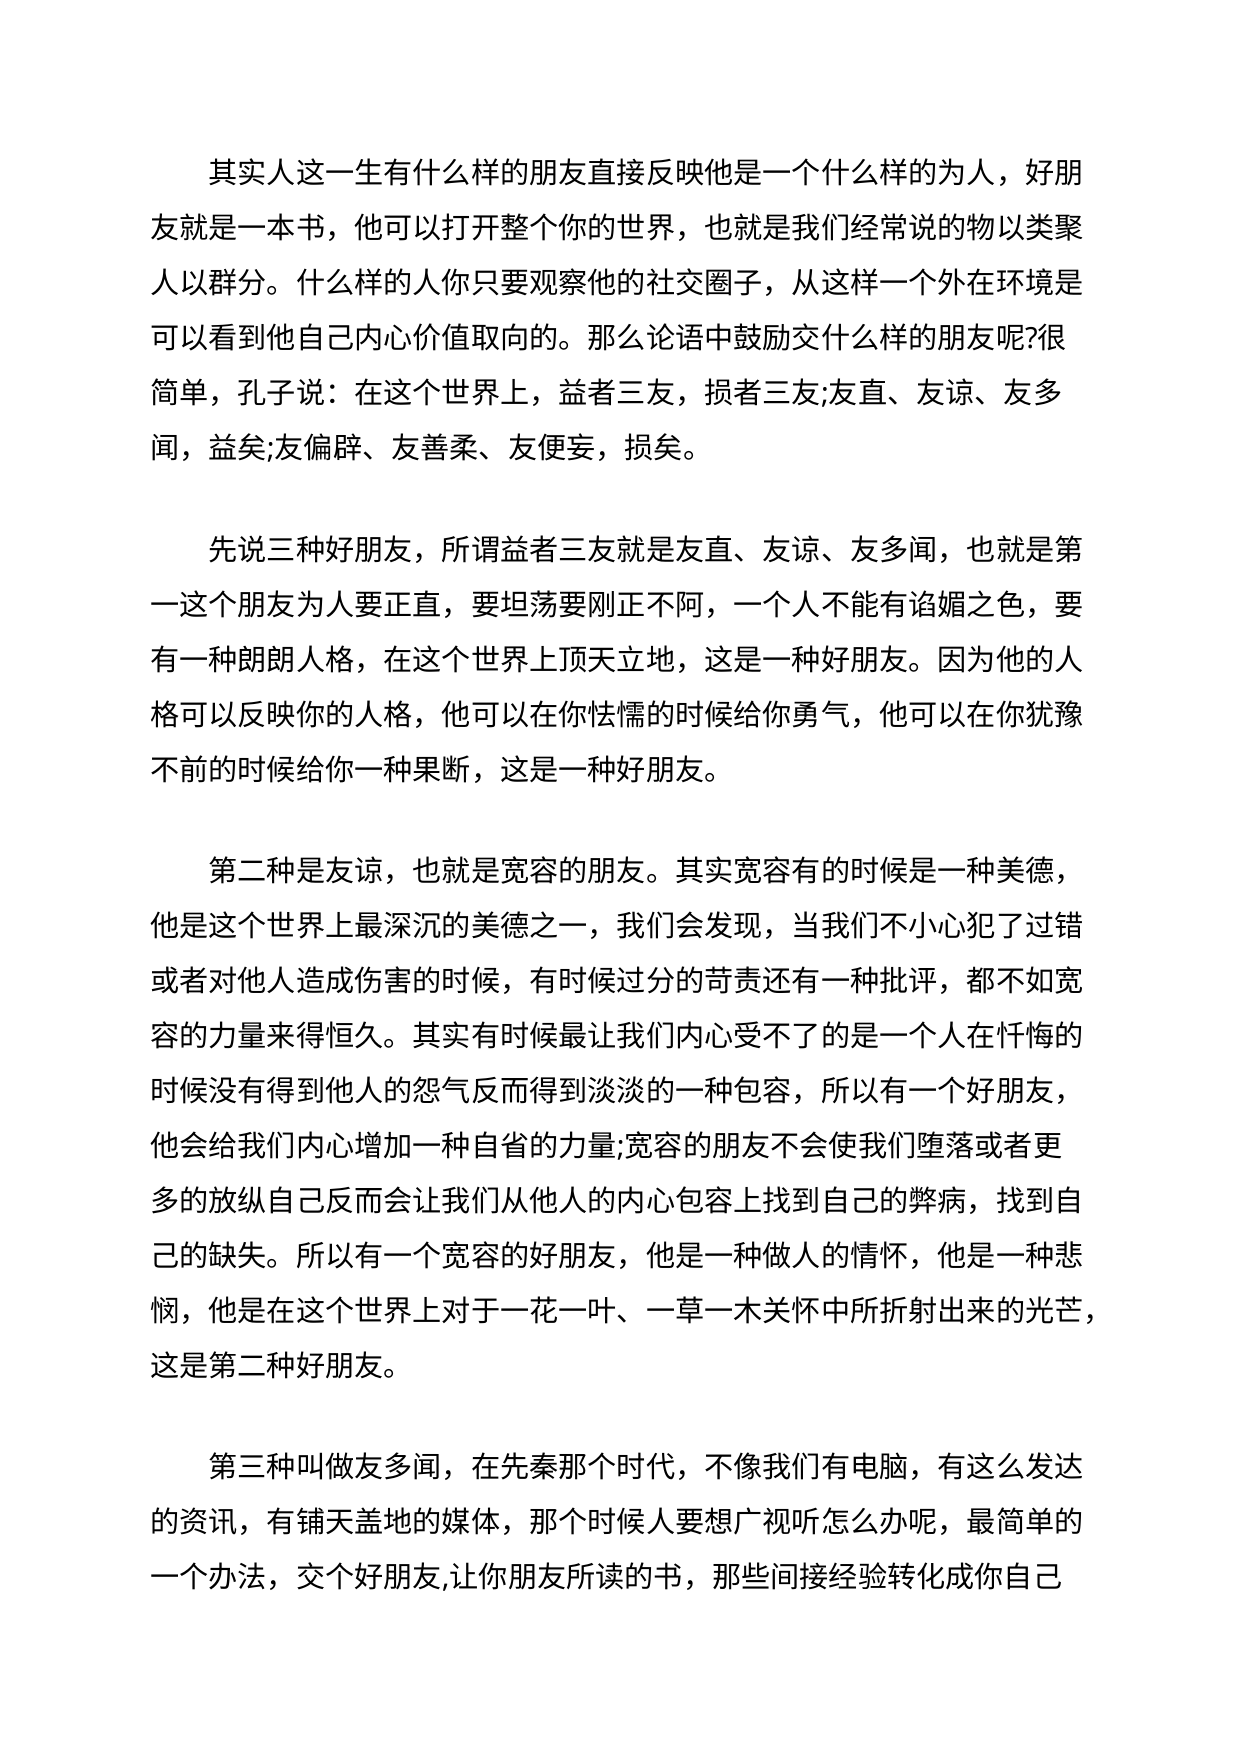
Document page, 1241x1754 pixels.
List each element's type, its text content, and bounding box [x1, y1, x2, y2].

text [150, 1444, 1090, 1596]
text 第二种是友谅，也就是宽容的朋友。其实宽容有的时候是一种美德，他是这个世界上最深沉的美德之一，我们会发现，当我们不小心犯了过错或者对他人造成伤害的时候，有时候过分的苛责还有一种批评，都不如宽容的力量来得恒久。其实有时候最让我们内心受不了的是一个人在忏悔的时候没有得到他人的怨气反而得到淡淡的一种包容，所以有一个好朋友，他会给我们内心增加一种自省的力量;宽容的朋友不会使我们堕落或者更多的放纵自己反而会让我们从他人的内心包容上找到自己的弊病，找到自己的缺失。所以有一个宽容的好朋友，他是一种做人的情怀，他是一种悲悯，他是在这个世界上对于一花一叶、一草一木关怀中所折射出来的光芒，这是第二种好朋友。 [150, 848, 1090, 1384]
text 其实人这一生有什么样的朋友直接反映他是一个什么样的为人，好朋友就是一本书，他可以打开整个你的世界，也就是我们经常说的物以类聚人以群分。什么样的人你只要观察他的社交圈子，从这样一个外在环境是可以看到他自己内心价值取向的。那么论语中鼓励交什么样的朋友呢?很简单，孔子说：在这个世界上，益者三友，损者三友;友直、友谅、友多闻，益矣;友偏辟、友善柔、友便妄，损矣。 [150, 150, 1090, 467]
text 先说三种好朋友，所谓益者三友就是友直、友谅、友多闻，也就是第一这个朋友为人要正直，要坦荡要刚正不阿，一个人不能有谄媚之色，要有一种朗朗人格，在这个世界上顶天立地，这是一种好朋友。因为他的人格可以反映你的人格，他可以在你怯懦的时候给你勇气，他可以在你犹豫不前的时候给你一种果断，这是一种好朋友。 [150, 527, 1090, 788]
